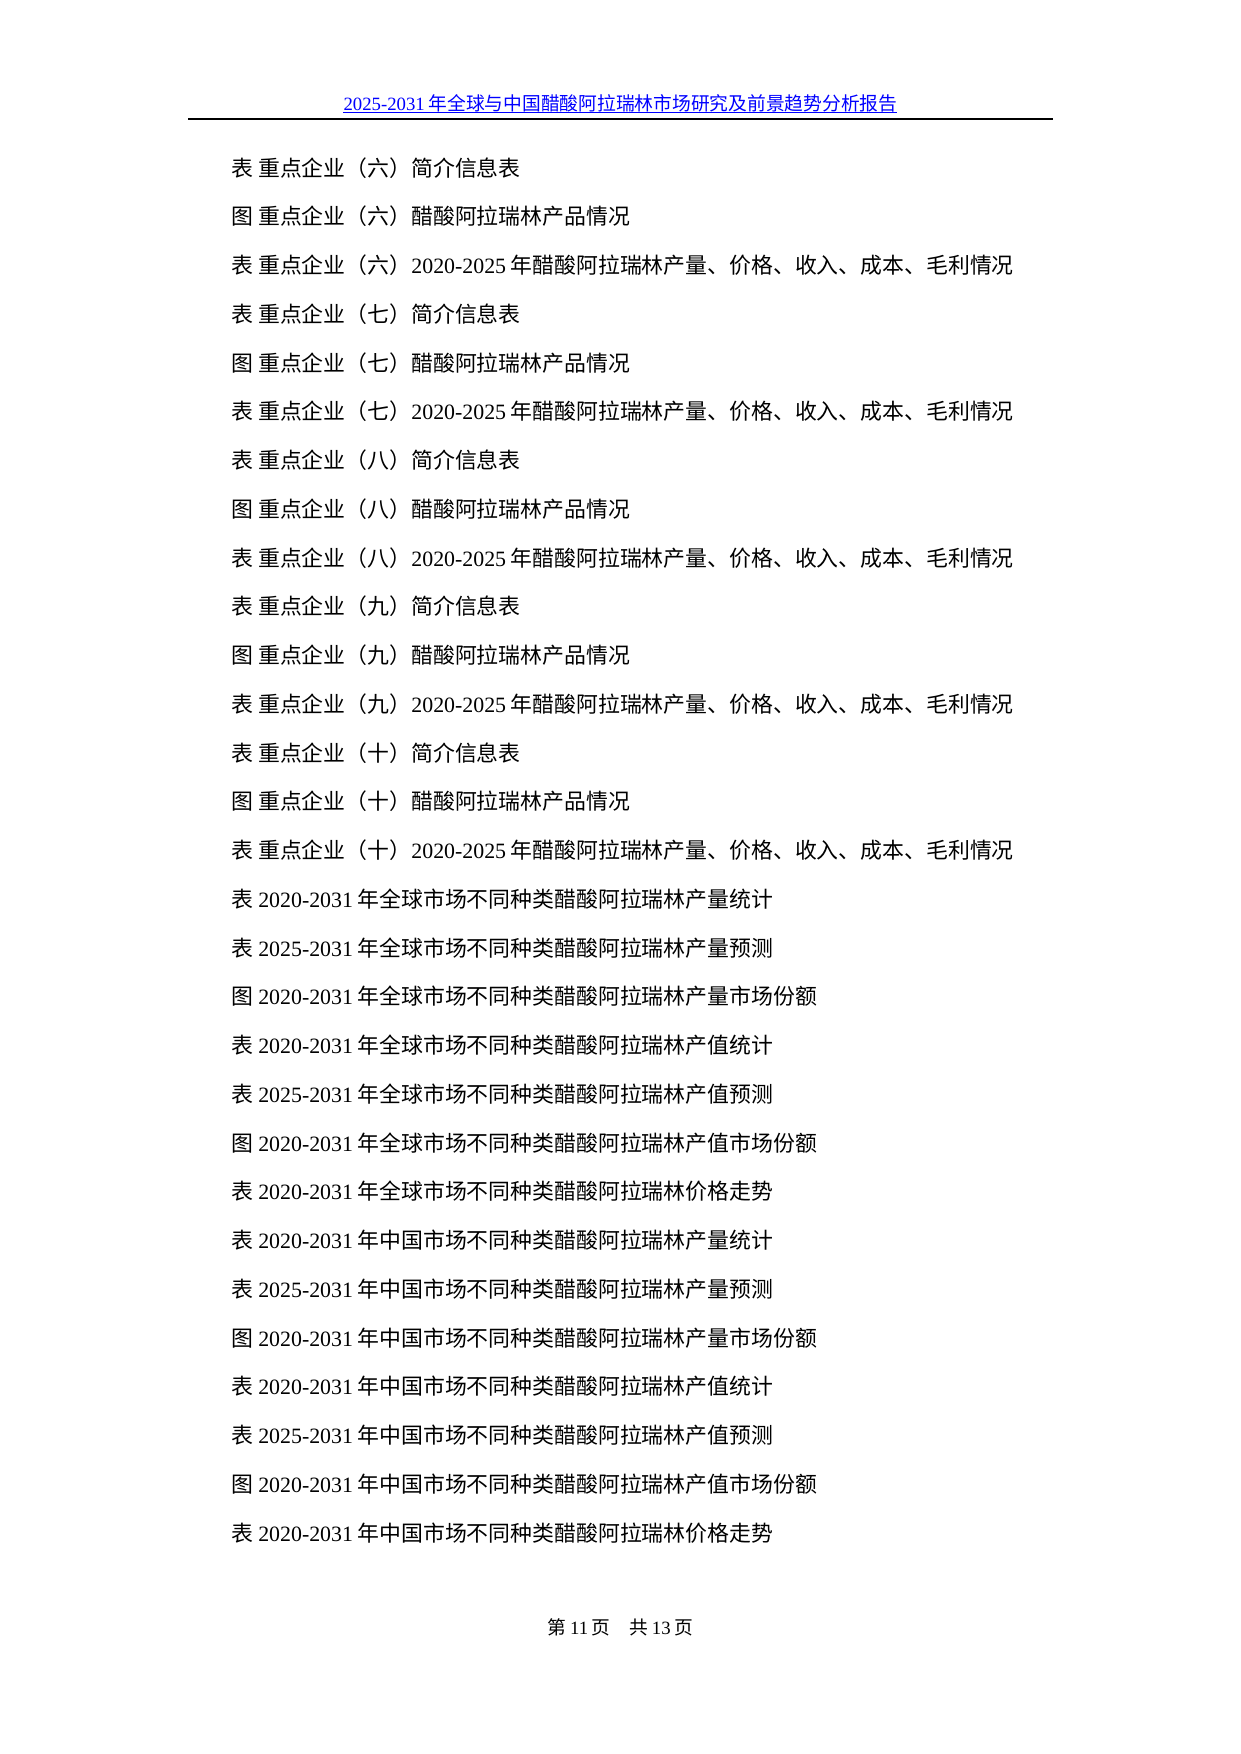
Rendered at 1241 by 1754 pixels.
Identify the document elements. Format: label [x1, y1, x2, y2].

text [187, 150, 1053, 1548]
